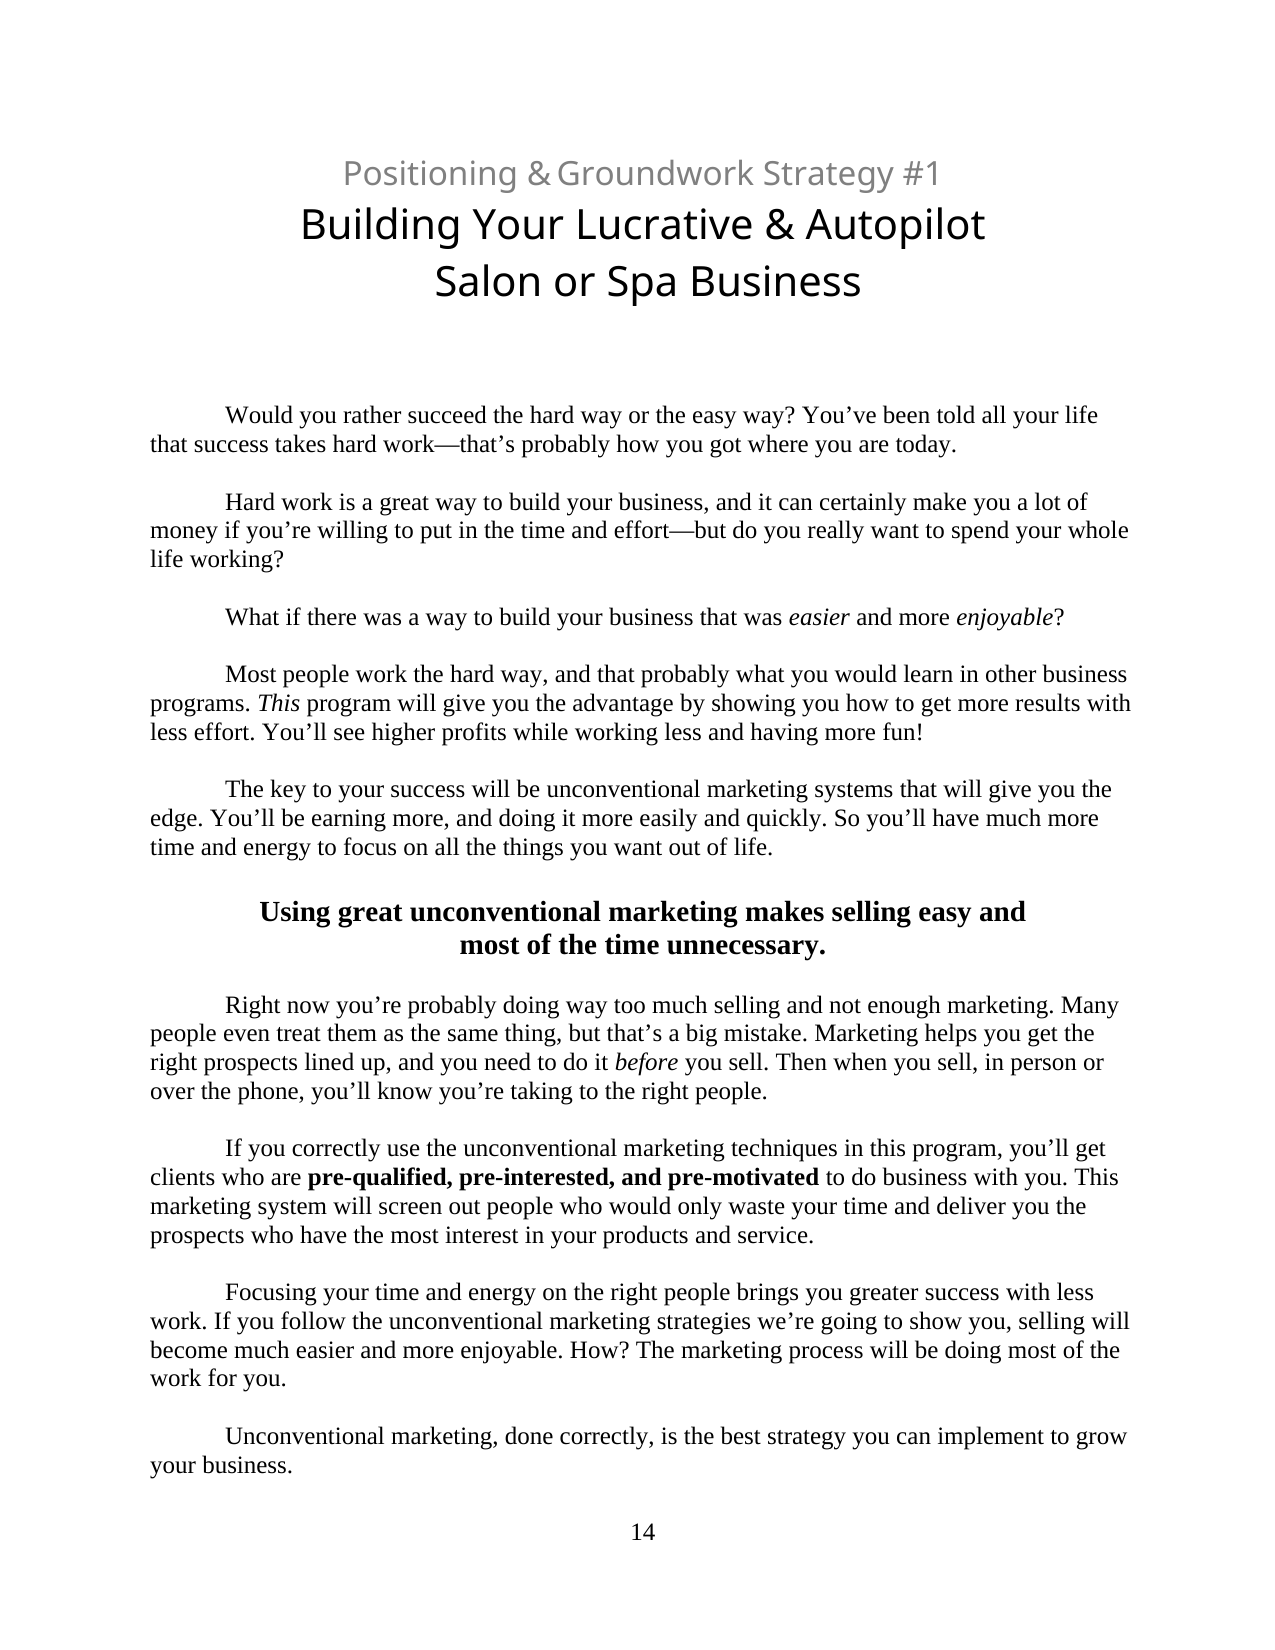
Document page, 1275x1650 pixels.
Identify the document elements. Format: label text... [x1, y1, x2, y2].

text Would you rather succeed the hard way or the easy way? You’ve been told all your life that success takes hard work—that’s probably how you got where you are today. [150, 400, 1135, 458]
text Unconventional marketing, done correctly, is the best strategy you can implement to grow your business. [150, 1421, 1135, 1478]
text Hard work is a great way to build your business, and it can certainly make you a lot of money if you’re willing to put in the time and effort—but do you really want to spend your whole life working? [150, 487, 1135, 573]
text most of the time unnecessary. [150, 927, 1135, 961]
subtitle Salon or Spa Business [150, 252, 1135, 309]
subtitle Building Your Lucrative & Autopilot [150, 195, 1135, 252]
text The key to your success will be unconventional marketing systems that will give you the edge. You’ll be earning more, and doing it more easily and quickly. So you’ll have much more time and energy to focus on all the things you want out of life. [150, 774, 1135, 860]
text Most people work the hard way, and that probably what you would learn in other business programs. This program will give you the advantage by showing you how to get more results with less effort. You’ll see higher profits while working less and having more fun! [150, 659, 1135, 745]
text What if there was a way to build your business that was easier and more enjoyable? [150, 602, 1135, 630]
text If you correctly use the unconventional marketing techniques in this program, you’ll get clients who are pre-qualified, pre-interested, and pre-motivated to do business with you. This marketing system will screen out people who would only waste your time and deliver you the prospects who have the most interest in your products and service. [150, 1133, 1135, 1248]
text Focusing your time and energy on the right people brings you greater success with less work. If you follow the unconventional marketing strategies we’re going to show you, selling will become much easier and more enjoyable. How? The marketing process will be doing most of the work for you. [150, 1277, 1135, 1392]
text Right now you’re probably doing way too much selling and not enough marketing. Many people even treat them as the same thing, but that’s a big mistake. Marketing helps you get the right prospects lined up, and you need to do it before you sell. Then when you sell, in person or over the phone, you’ll know you’re taking to the right people. [150, 990, 1135, 1105]
text Using great unconventional marketing makes selling easy and [150, 894, 1135, 927]
subtitle Positioning & Groundwork Strategy #1 [150, 150, 1135, 195]
